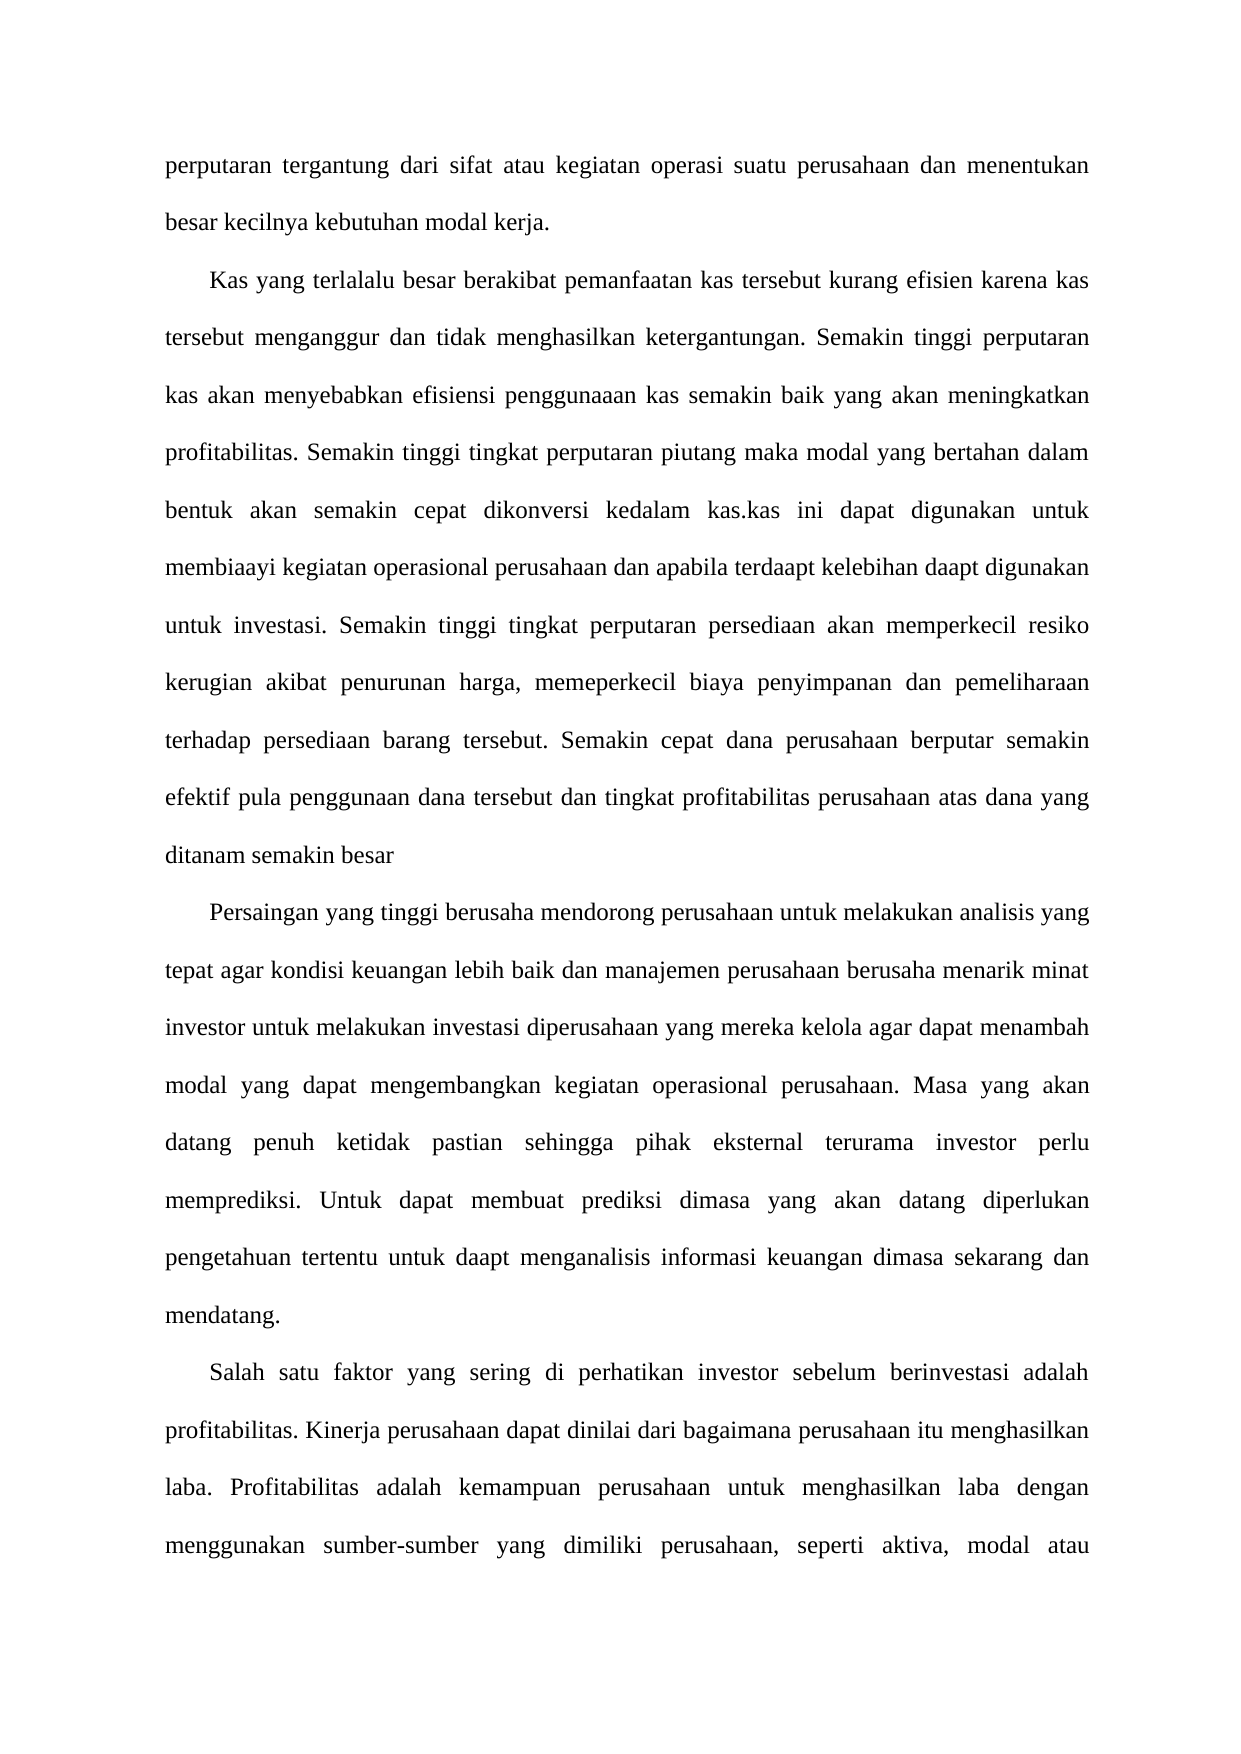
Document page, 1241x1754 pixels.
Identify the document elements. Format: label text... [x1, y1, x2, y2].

list Kas yang terlalalu besar berakibat pemanfaatan kas tersebut kurang efisien karena kas tersebut menganggur dan tidak menghasilkan ketergantungan. Semakin tinggi perputaran kas akan menyebabkan efisiensi penggunaaan kas semakin baik yang akan meningkatkan profitabilitas. Semakin tinggi tingkat perputaran piutang maka modal yang bertahan dalam bentuk akan semakin cepat dikonversi kedalam kas.kas ini dapat digunakan untuk membiaayi kegiatan operasional perusahaan dan apabila terdaapt kelebihan daapt digunakan untuk investasi. Semakin tinggi tingkat perputaran persediaan akan memperkecil resiko kerugian akibat penurunan harga, memeperkecil biaya penyimpanan dan pemeliharaan terhadap persediaan barang tersebut. Semakin cepat dana perusahaan berputar semakin efektif pula penggunaan dana tersebut dan tingkat profitabilitas perusahaan atas dana yang ditanam semakin besar [165, 265, 1090, 869]
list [165, 1357, 1090, 1559]
list Persaingan yang tinggi berusaha mendorong perusahaan untuk melakukan analisis yang tepat agar kondisi keuangan lebih baik dan manajemen perusahaan berusaha menarik minat investor untuk melakukan investasi diperusahaan yang mereka kelola agar dapat menambah modal yang dapat mengembangkan kegiatan operasional perusahaan. Masa yang akan datang penuh ketidak pastian sehingga pihak eksternal terurama investor perlu memprediksi. Untuk dapat membuat prediksi dimasa yang akan datang diperlukan pengetahuan tertentu untuk daapt menganalisis informasi keuangan dimasa sekarang dan mendatang. [165, 897, 1090, 1329]
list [165, 150, 1090, 236]
